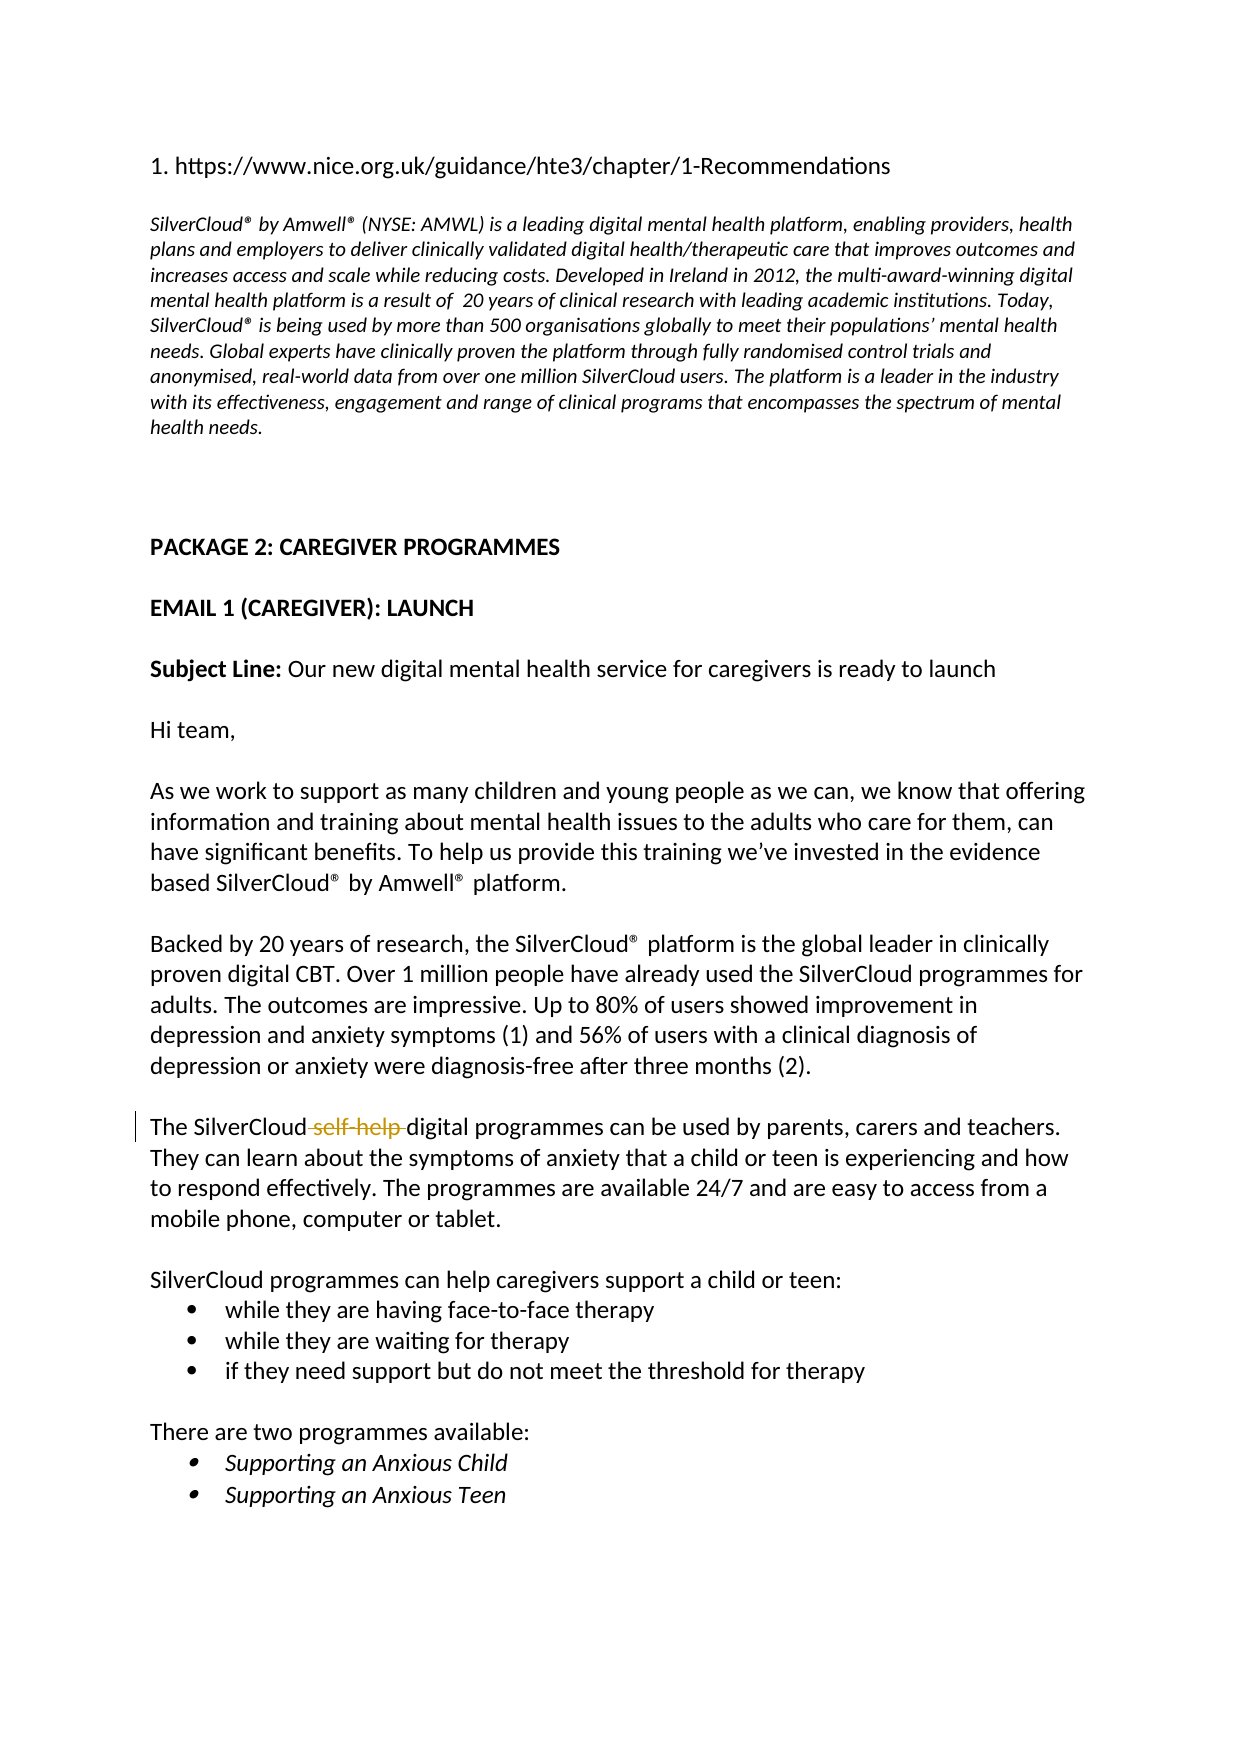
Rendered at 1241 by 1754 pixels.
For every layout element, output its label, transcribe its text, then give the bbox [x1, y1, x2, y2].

text The SilverClouddigital programmes can be used by parents, carers and teachers. They can learn about the symptoms of anxiety that a child or teen is experiencing and how to respond effectively. The programmes are available 24/7 and are easy to access from a mobile phone, computer or tablet. [150, 1111, 1090, 1233]
list while they are waiting for therapy [187, 1325, 1090, 1355]
text PACKAGE 2: CAREGIVER PROGRAMMES [150, 531, 1090, 562]
text Subject Line: Our new digital mental health service for caregivers is ready to launch [150, 653, 1090, 684]
text There are two programmes available: [150, 1416, 1090, 1447]
text Hi team, [150, 714, 1090, 745]
text 1. https://www.nice.org.uk/guidance/hte3/chapter/1-Recommendations [150, 150, 1090, 181]
text Backed by 20 years of research, the SilverCloud® platform is the global leader in clinically proven digital CBT. Over 1 million people have already used the SilverCloud programmes for adults. The outcomes are impressive. Up to 80% of users showed improvement in depression and anxiety symptoms (1) and 56% of users with a clinical diagnosis of depression or anxiety were diagnosis-free after three months (2). [150, 928, 1090, 1081]
list Supporting an Anxious Child [187, 1447, 1090, 1477]
text SilverCloud® by Amwell® (NYSE: AMWL) is a leading digital mental health platform, enabling providers, health plans and employers to deliver clinically validated digital health/therapeutic care that improves outcomes and increases access and scale while reducing costs. Developed in Ireland in 2012, the multi-award-winning digital mental health platform is a result of 20 years of clinical research with leading academic institutions. Today, SilverCloud® is being used by more than 500 organisations globally to meet their populations’ mental health needs. Global experts have clinically proven the platform through fully randomised control trials and anonymised, real-world data from over one million SilverCloud users. The platform is a leader in the industry with its effectiveness, engagement and range of clinical programs that encompasses the spectrum of mental health needs. [150, 211, 1090, 440]
text EMAIL 1 (CAREGIVER): LAUNCH [150, 592, 1090, 623]
list Supporting an Anxious Teen [187, 1479, 1090, 1510]
text As we work to support as many children and young people as we can, we know that offering information and training about mental health issues to the adults who care for them, can have significant benefits. To help us provide this training we’ve invested in the evidence based SilverCloud® by Amwell® platform. [150, 776, 1090, 898]
list while they are having face-to-face therapy [187, 1294, 1090, 1325]
list if they need support but do not meet the threshold for therapy [187, 1355, 1090, 1386]
text SilverCloud programmes can help caregivers support a child or teen: [150, 1264, 1090, 1294]
